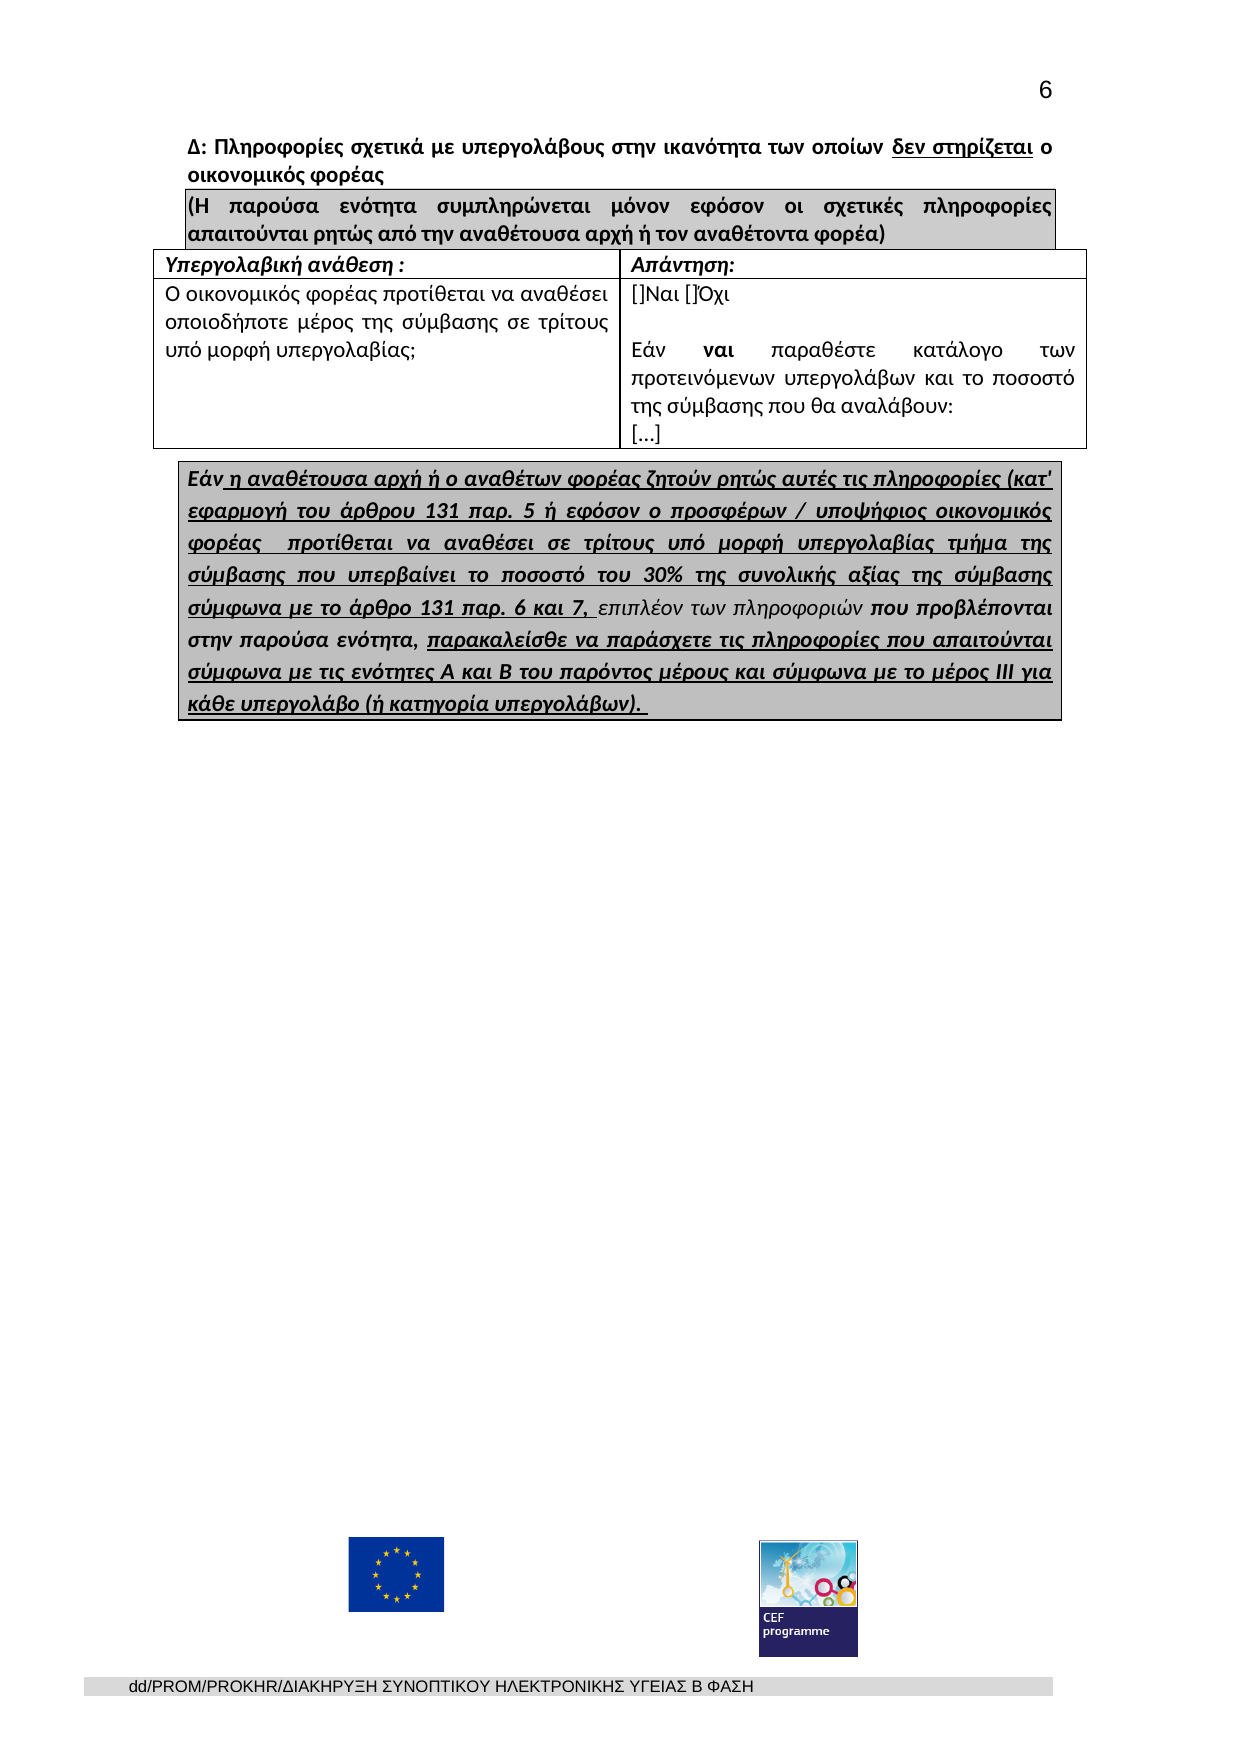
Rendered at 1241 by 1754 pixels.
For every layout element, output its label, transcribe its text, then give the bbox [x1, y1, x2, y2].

title Εάν η αναθέτουσα αρχή ή ο αναθέτων φορέας ζητούν ρητώς αυτές τις πληροφορίες (κατ' εφαρμογή του άρθρου 131 παρ. 5 ή εφόσον ο προσφέρων / υποψήφιος οικονομικός φορέας προτίθεται να αναθέσει σε τρίτους υπό μορφή υπεργολαβίας τμήμα της σύμβασης που υπερβαίνει το ποσοστό του 30% της συνολικής αξίας της σύμβασης σύμφωνα με το άρθρο 131 παρ. 6 και 7, επιπλέον των πληροφοριών που προβλέπονται στην παρούσα ενότητα, παρακαλείσθε να παράσχετε τις πληροφορίες που απαιτούνται σύμφωνα με τις ενότητες Α και Β του παρόντος μέρους και σύμφωνα με το μέρος ΙΙΙ για κάθε υπεργολάβο (ή κατηγορία υπεργολάβων). [179, 462, 1061, 719]
picture [348, 1537, 445, 1612]
text Δ: Πληροφορίες σχετικά με υπεργολάβους στην ικανότητα των οποίων δεν στηρίζεται ο οικονομικός φορέας [187, 132, 1053, 188]
table_header Υπεργολαβική ανάθεση : [154, 250, 619, 278]
table_cell []Ναι []Όχι Εάν ναι παραθέστε κατάλογο των προτεινόμενων υπεργολάβων και το ποσοστό της σύμβασης που θα αναλάβουν: […] [621, 279, 1086, 447]
table_cell Ο οικονομικός φορέας προτίθεται να αναθέσει οποιοδήποτε μέρος της σύμβασης σε τρίτους υπό μορφή υπεργολαβίας; [154, 279, 619, 447]
picture [755, 1537, 860, 1659]
table_header Απάντηση: [621, 250, 1086, 278]
text (Η παρούσα ενότητα συμπληρώνεται μόνον εφόσον οι σχετικές πληροφορίες απαιτούνται ρητώς από την αναθέτουσα αρχή ή τον αναθέτοντα φορέα) [186, 190, 1055, 249]
